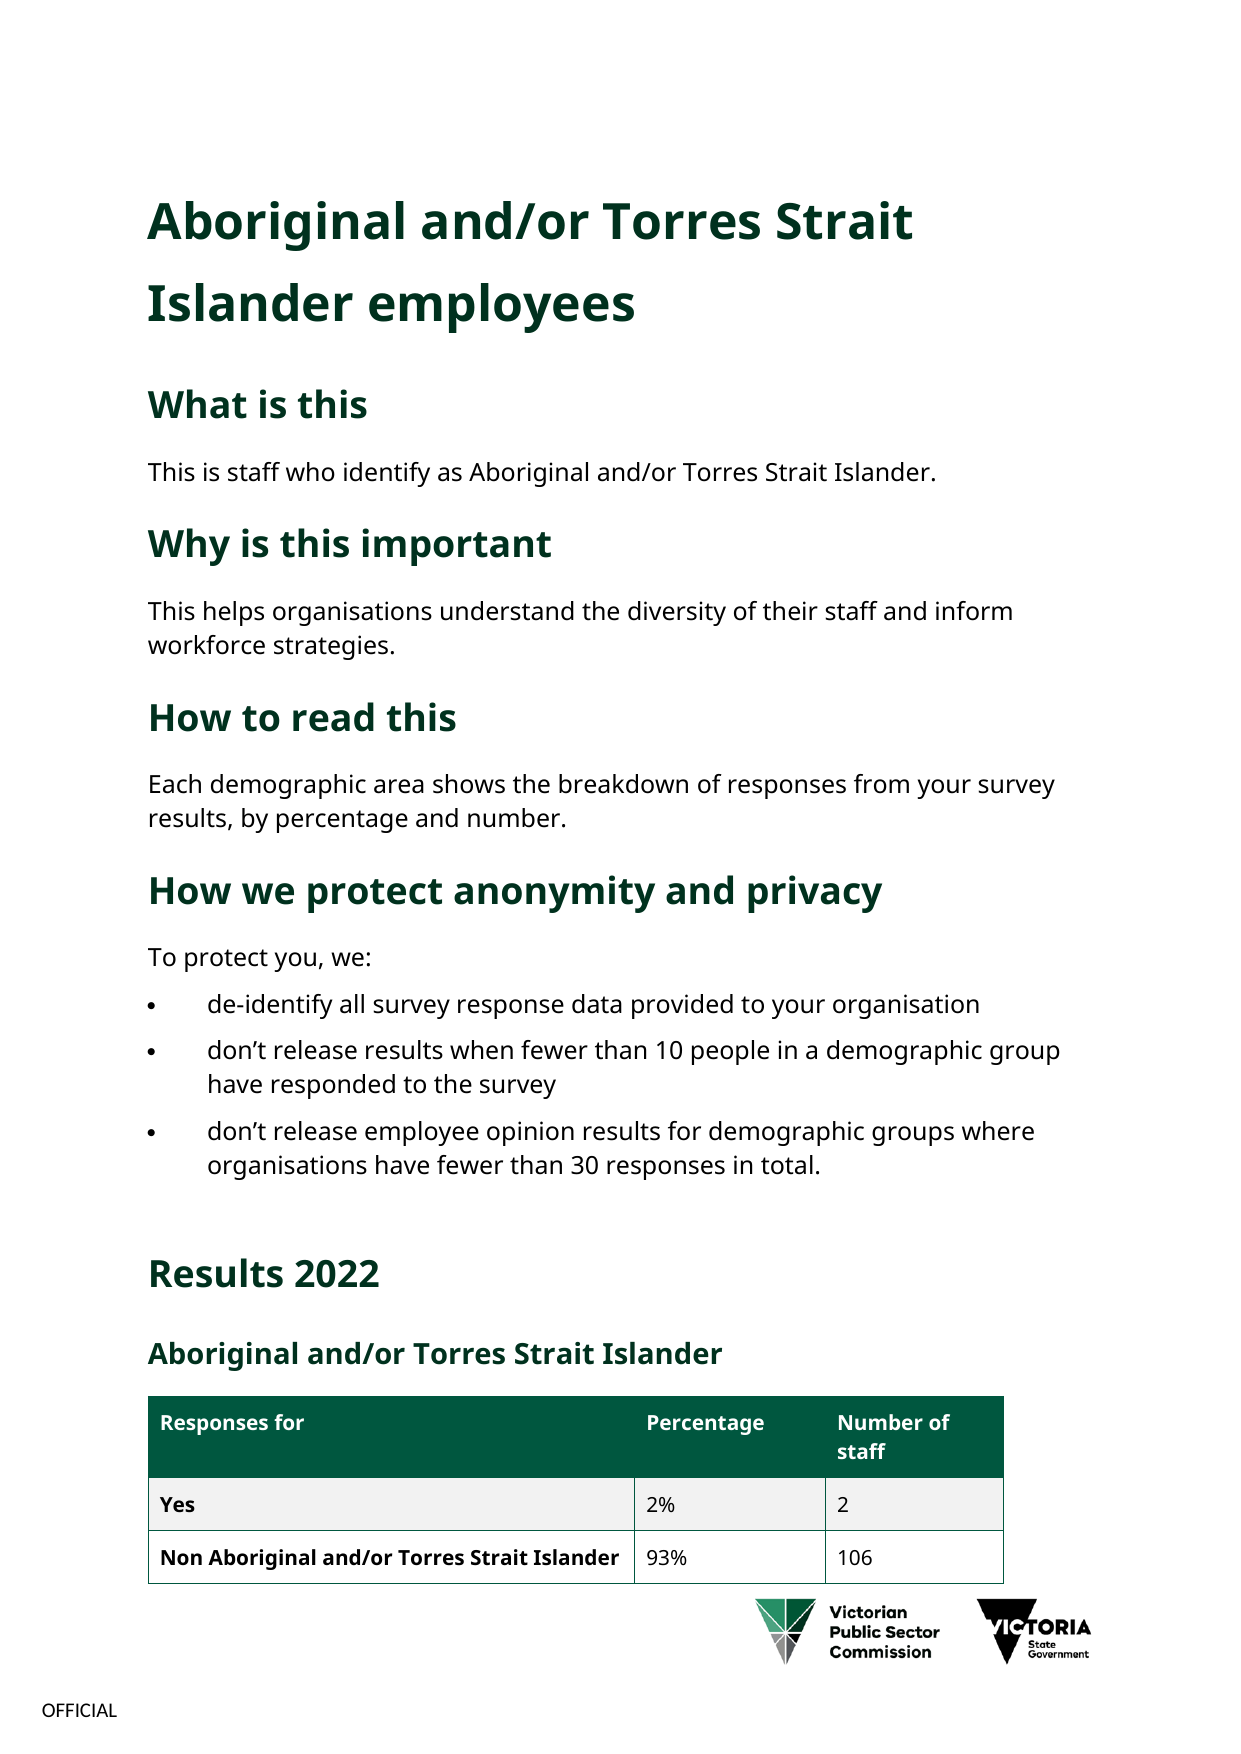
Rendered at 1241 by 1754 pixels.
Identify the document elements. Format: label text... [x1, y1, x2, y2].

list don’t release employee opinion results for demographic groups where organisations have fewer than 30 responses in total. [148, 1113, 1092, 1181]
subtitle What is this [148, 379, 1092, 430]
text This is staff who identify as Aboriginal and/or Torres Strait Islander. [148, 454, 1092, 488]
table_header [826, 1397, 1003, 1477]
text Each demographic area shows the breakdown of responses from your survey results, by percentage and number. [148, 767, 1092, 835]
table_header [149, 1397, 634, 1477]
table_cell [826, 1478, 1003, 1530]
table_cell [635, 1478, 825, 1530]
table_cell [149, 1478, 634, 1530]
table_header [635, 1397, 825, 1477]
list de-identify all survey response data provided to your organisation [148, 986, 1092, 1020]
subtitle Aboriginal and/or Torres Strait Islander employees [148, 186, 1092, 336]
list don’t release results when fewer than 10 people in a demographic group have responded to the survey [148, 1033, 1092, 1101]
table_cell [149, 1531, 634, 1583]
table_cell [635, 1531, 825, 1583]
subtitle Aboriginal and/or Torres Strait Islander [148, 1333, 1092, 1373]
subtitle How we protect anonymity and privacy [148, 864, 1092, 915]
subtitle How to read this [148, 691, 1092, 742]
subtitle Results 2022 [148, 1247, 1092, 1298]
subtitle Why is this important [148, 518, 1092, 569]
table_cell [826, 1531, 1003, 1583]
picture [754, 1598, 1093, 1666]
text To protect you, we: [148, 940, 1092, 974]
text This helps organisations understand the diversity of their staff and inform workforce strategies. [148, 593, 1092, 662]
